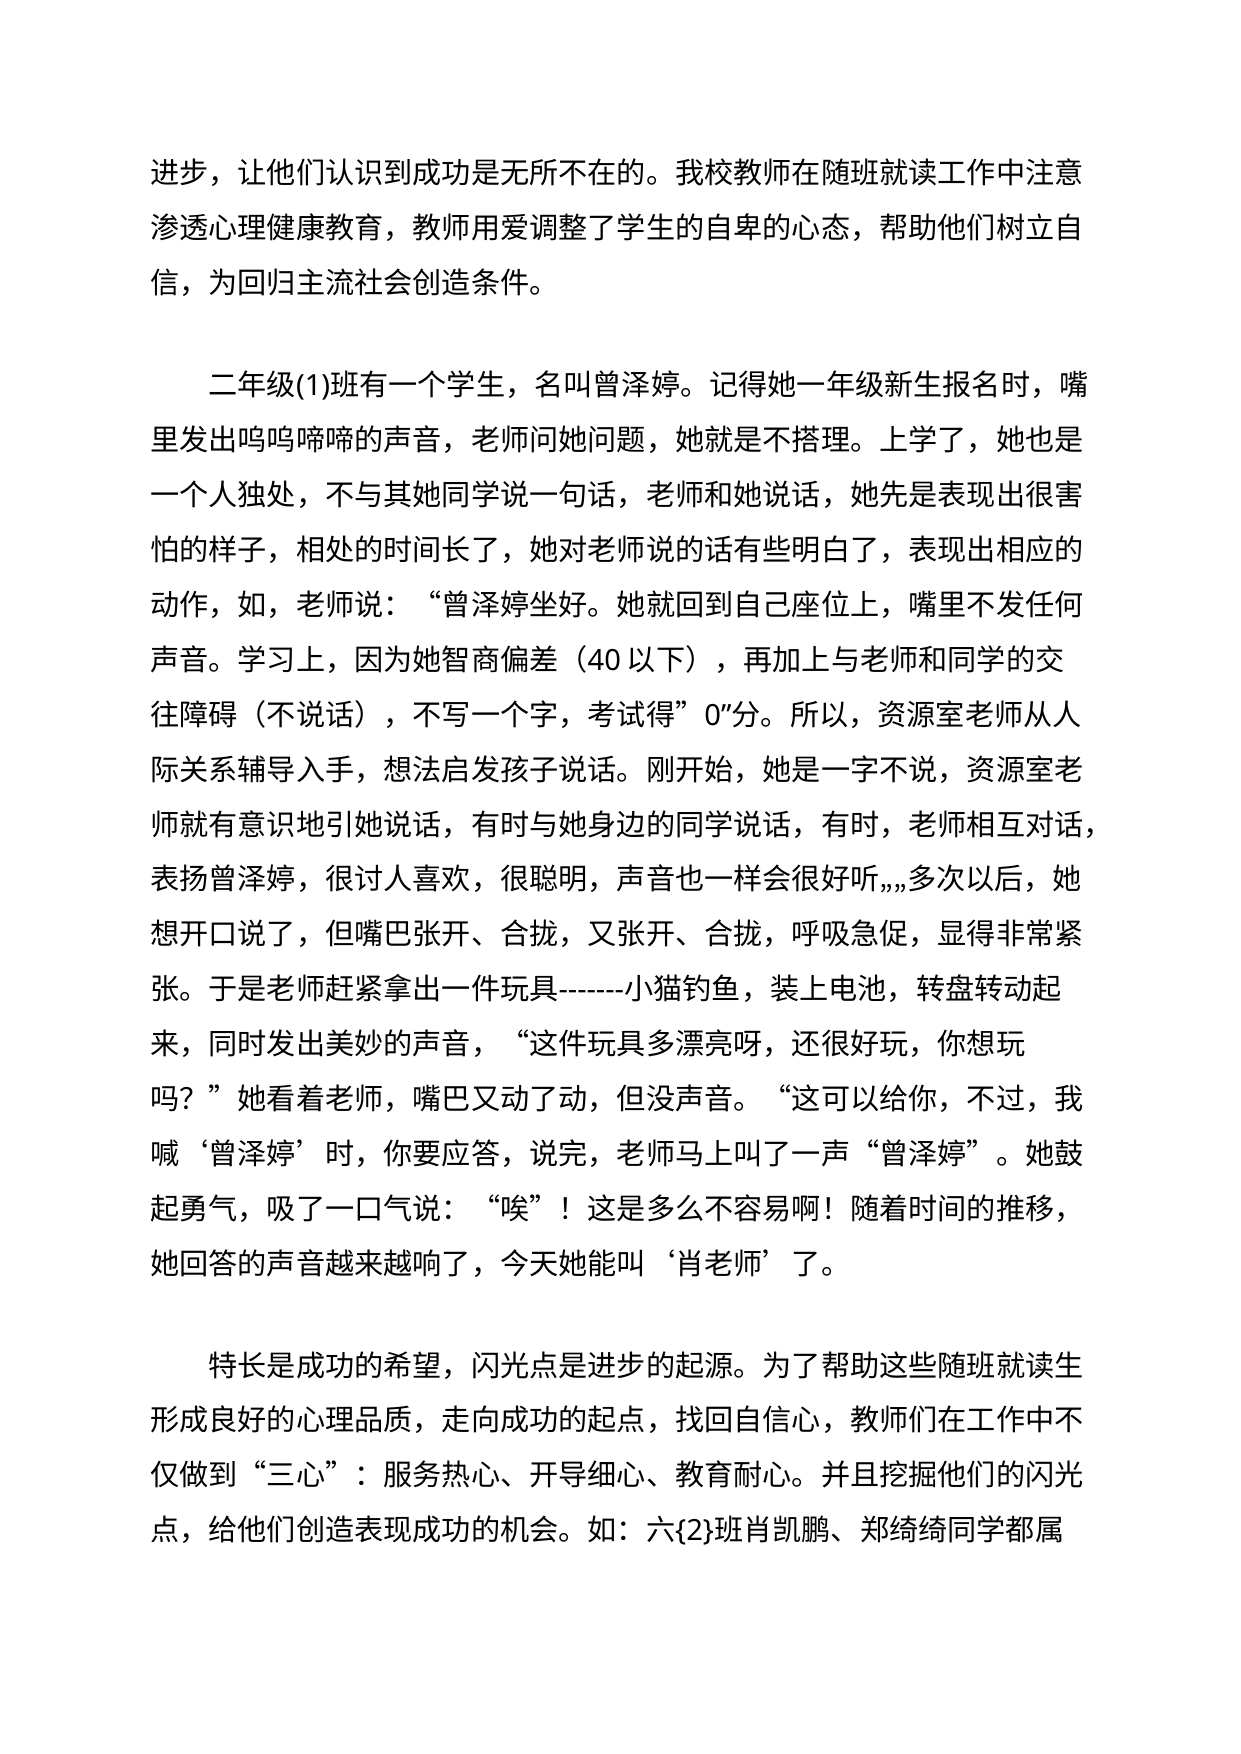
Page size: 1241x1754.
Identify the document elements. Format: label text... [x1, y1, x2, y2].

text 二年级(1)班有一个学生，名叫曾泽婷。记得她一年级新生报名时，嘴里发出呜呜啼啼的声音，老师问她问题，她就是不搭理。上学了，她也是一个人独处，不与其她同学说一句话，老师和她说话，她先是表现出很害怕的样子，相处的时间长了，她对老师说的话有些明白了，表现出相应的动作，如，老师说：“曾泽婷坐好。她就回到自己座位上，嘴里不发任何声音。学习上，因为她智商偏差（40以下），再加上与老师和同学的交往障碍（不说话），不写一个字，考试得”0”分。所以，资源室老师从人际关系辅导入手，想法启发孩子说话。刚开始，她是一字不说，资源室老师就有意识地引她说话，有时与她身边的同学说话，有时，老师相互对话，表扬曾泽婷，很讨人喜欢，很聪明，声音也一样会很好听„„多次以后，她想开口说了，但嘴巴张开、合拢，又张开、合拢，呼吸急促，显得非常紧张。于是老师赶紧拿出一件玩具-------小猫钓鱼，装上电池，转盘转动起来，同时发出美妙的声音，“这件玩具多漂亮呀，还很好玩，你想玩吗？”她看着老师，嘴巴又动了动，但没声音。“这可以给你，不过，我喊‘曾泽婷’时，你要应答，说完，老师马上叫了一声“曾泽婷”。她鼓起勇气，吸了一口气说：“唉”！这是多么不容易啊！随着时间的推移，她回答的声音越来越响了，今天她能叫‘肖老师’了。 [150, 362, 1090, 1283]
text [150, 1342, 1090, 1549]
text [150, 150, 1090, 302]
